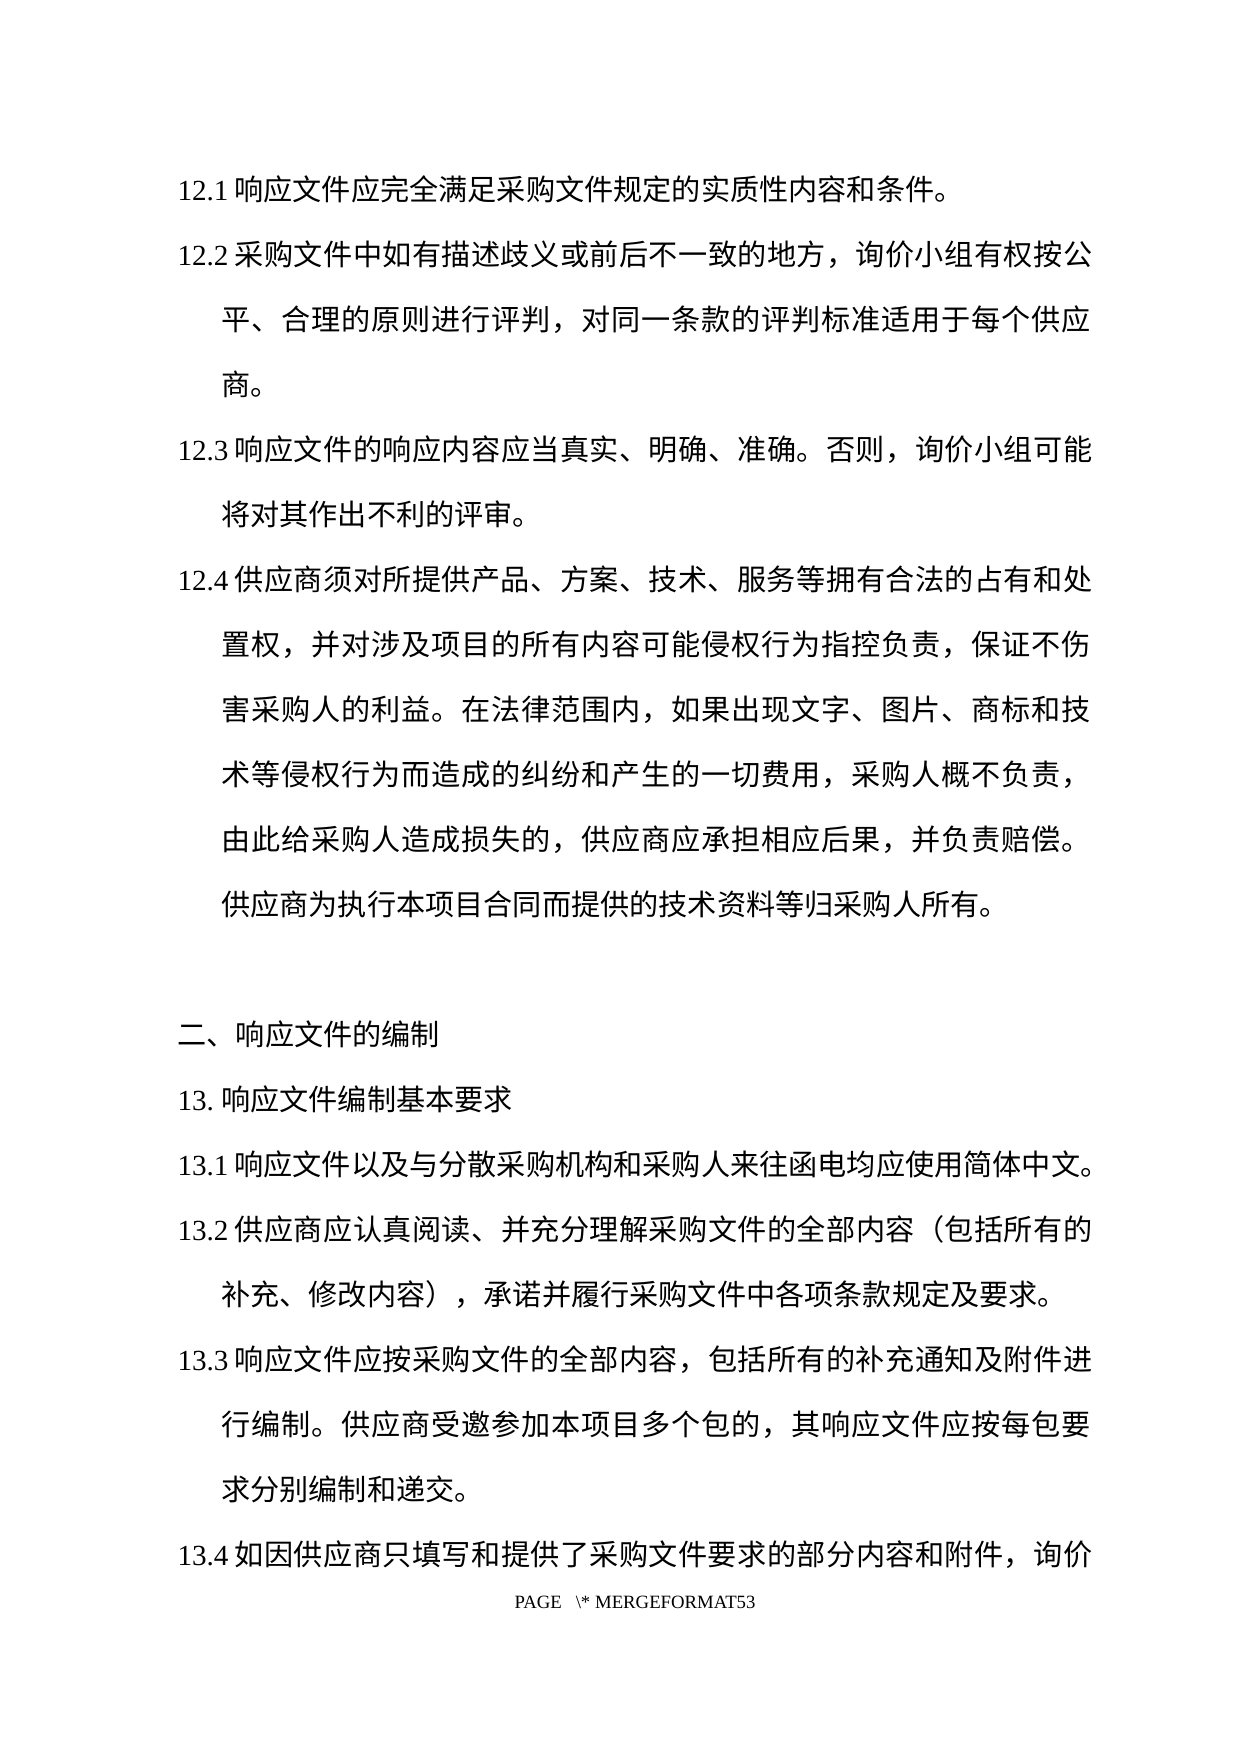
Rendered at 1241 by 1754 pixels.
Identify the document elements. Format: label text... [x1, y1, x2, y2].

text 二、响应文件的编制 [177, 1000, 1092, 1065]
text 12.1响应文件应完全满足采购文件规定的实质性内容和条件。 [177, 155, 1092, 220]
text 12.4供应商须对所提供产品、方案、技术、服务等拥有合法的占有和处置权，并对涉及项目的所有内容可能侵权行为指控负责，保证不伤害采购人的利益。在法律范围内，如果出现文字、图片、商标和技术等侵权行为而造成的纠纷和产生的一切费用，采购人概不负责，由此给采购人造成损失的，供应商应承担相应后果，并负责赔偿。供应商为执行本项目合同而提供的技术资料等归采购人所有。 [177, 545, 1092, 935]
text 12.2采购文件中如有描述歧义或前后不一致的地方，询价小组有权按公平、合理的原则进行评判，对同一条款的评判标准适用于每个供应商。 [177, 220, 1092, 415]
text 13.1响应文件以及与分散采购机构和采购人来往函电均应使用简体中文。 [177, 1130, 1092, 1195]
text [177, 1520, 1092, 1585]
text 13. 响应文件编制基本要求 [177, 1065, 1092, 1130]
text 13.2供应商应认真阅读、并充分理解采购文件的全部内容（包括所有的补充、修改内容），承诺并履行采购文件中各项条款规定及要求。 [177, 1195, 1092, 1325]
text 12.3响应文件的响应内容应当真实、明确、准确。否则，询价小组可能将对其作出不利的评审。 [177, 415, 1092, 545]
text 13.3响应文件应按采购文件的全部内容，包括所有的补充通知及附件进行编制。供应商受邀参加本项目多个包的，其响应文件应按每包要求分别编制和递交。 [177, 1325, 1092, 1520]
